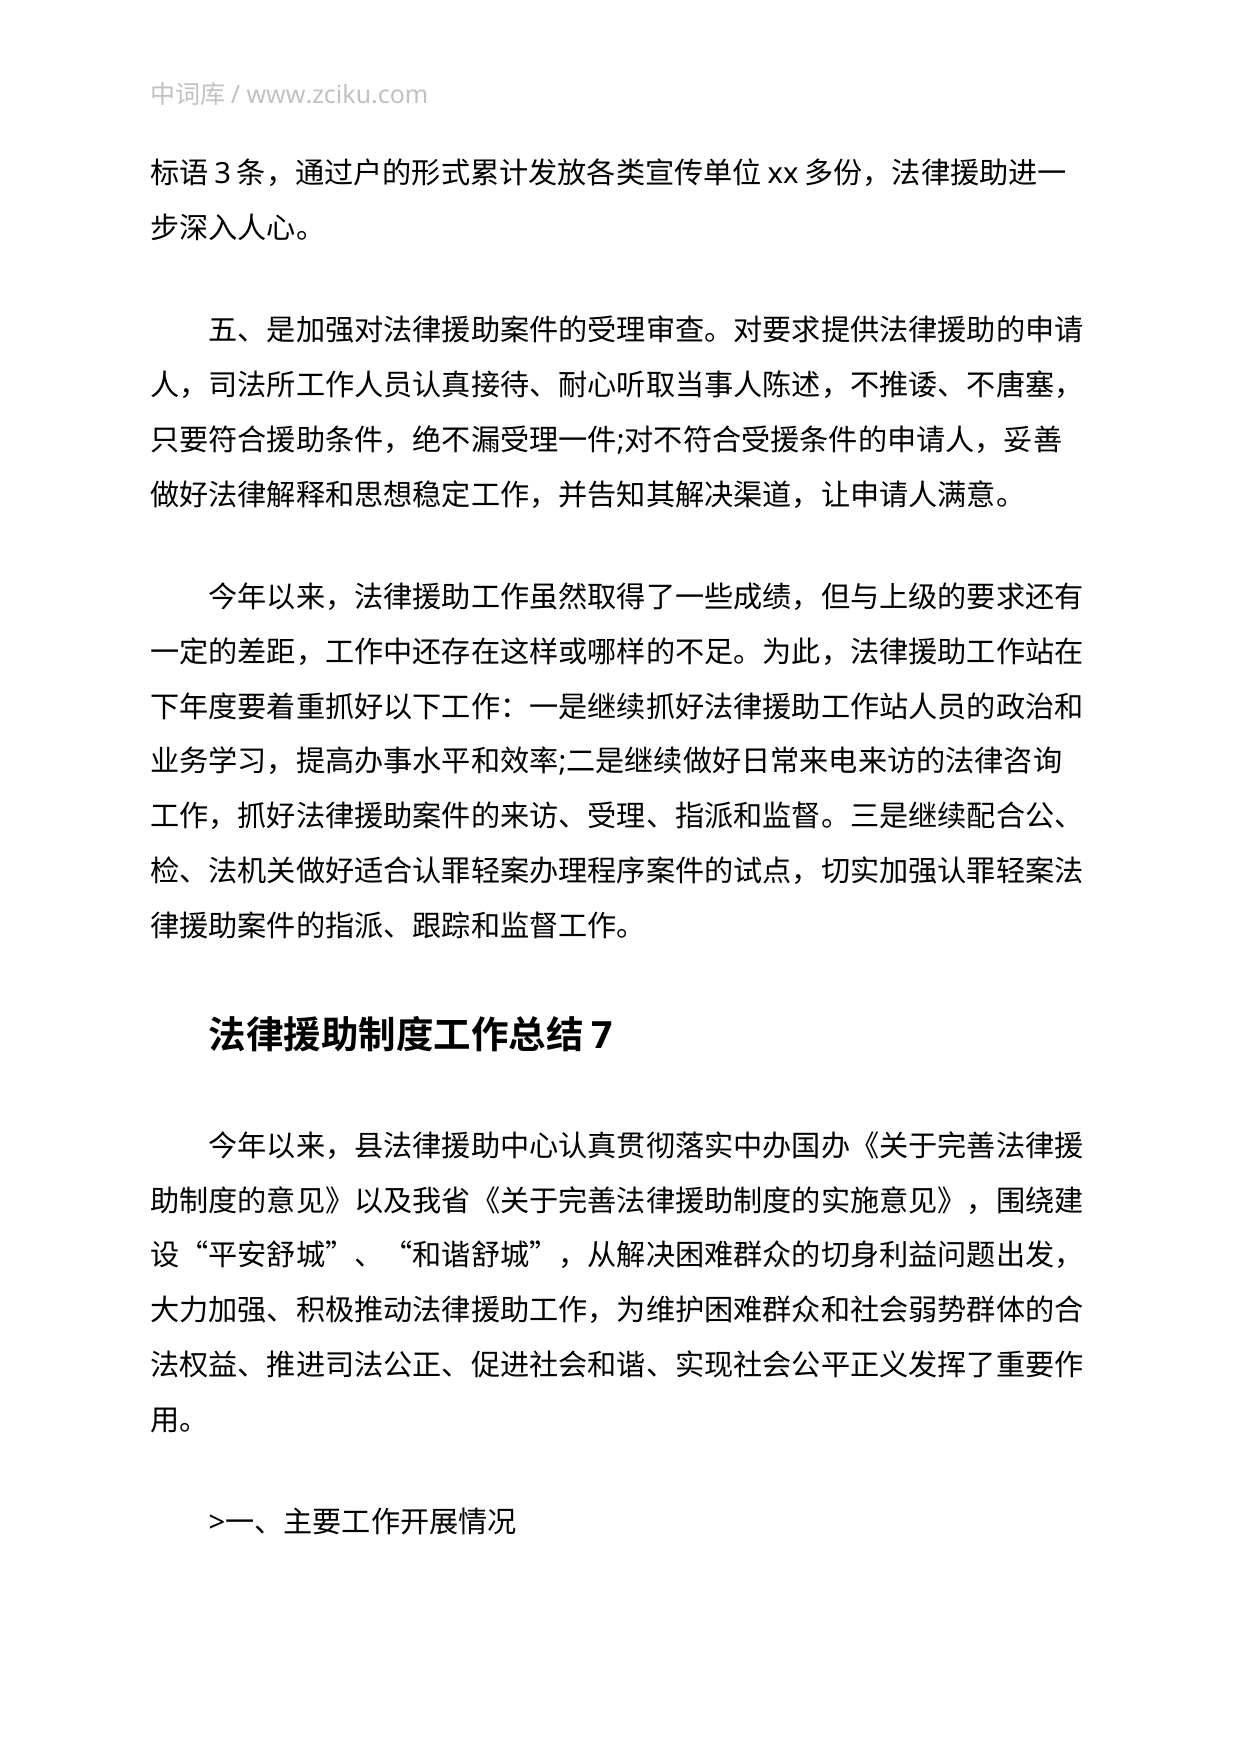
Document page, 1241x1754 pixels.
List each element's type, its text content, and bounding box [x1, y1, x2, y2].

text 五、是加强对法律援助案件的受理审查。对要求提供法律援助的申请人，司法所工作人员认真接待、耐心听取当事人陈述，不推诿、不唐塞，只要符合援助条件，绝不漏受理一件;对不符合受援条件的申请人，妥善做好法律解释和思想稳定工作，并告知其解决渠道，让申请人满意。 [150, 307, 1090, 514]
text 今年以来，法律援助工作虽然取得了一些成绩，但与上级的要求还有一定的差距，工作中还存在这样或哪样的不足。为此，法律援助工作站在下年度要着重抓好以下工作：一是继续抓好法律援助工作站人员的政治和业务学习，提高办事水平和效率;二是继续做好日常来电来访的法律咨询工作，抓好法律援助案件的来访、受理、指派和监督。三是继续配合公、检、法机关做好适合认罪轻案办理程序案件的试点，切实加强认罪轻案法律援助案件的指派、跟踪和监督工作。 [150, 573, 1090, 945]
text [150, 150, 1090, 247]
text 法律援助制度工作总结7 [150, 1004, 1090, 1059]
text 今年以来，县法律援助中心认真贯彻落实中办国办《关于完善法律援助制度的意见》以及我省《关于完善法律援助制度的实施意见》，围绕建设“平安舒城”、“和谐舒城”，从解决困难群众的切身利益问题出发，大力加强、积极推动法律援助工作，为维护困难群众和社会弱势群体的合法权益、推进司法公正、促进社会和谐、实现社会公平正义发挥了重要作用。 [150, 1122, 1090, 1439]
text >一、主要工作开展情况 [150, 1498, 1090, 1541]
